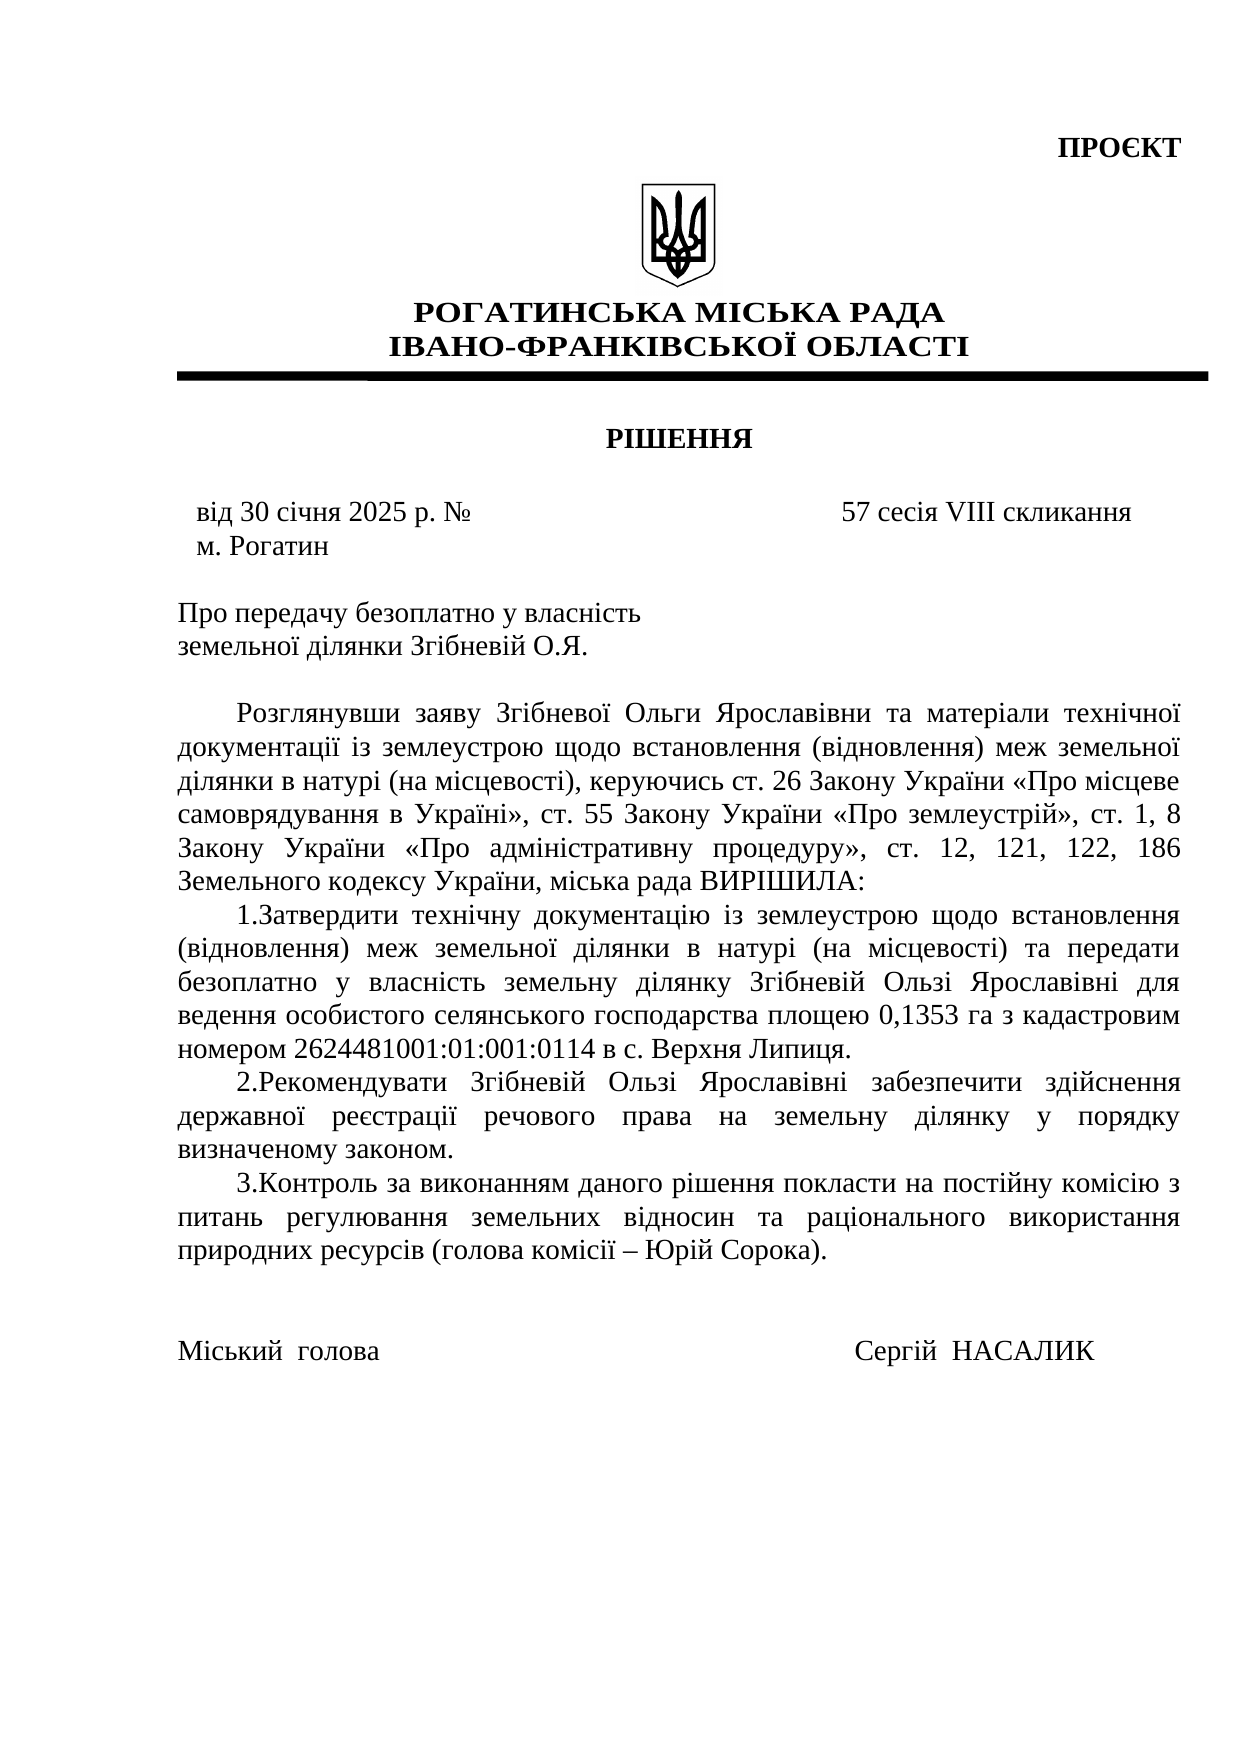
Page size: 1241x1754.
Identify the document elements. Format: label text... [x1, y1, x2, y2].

text земельної ділянки Згібневій О.Я. [177, 628, 1181, 662]
text ІВАНО-ФРАНКІВСЬКОЇ ОБЛАСТІ [177, 329, 1181, 362]
text від 30 січня 2025 р. № 57 сесія VIII скликання [196, 494, 1237, 528]
text м. Рогатин [196, 528, 1237, 561]
text Міський голова Сергій НАСАЛИК [177, 1333, 1181, 1366]
text 1.Затвердити технічну документацію із землеустрою щодо встановлення (відновлення) меж земельної ділянки в натурі (на місцевості) та передати безоплатно у власність земельну ділянку Згібневій Ользі Ярославівні для ведення особистого селянського господарства площею 0,1353 га з кадастровим номером 2624481001:01:001:0114 в с. Верхня Липиця. [177, 897, 1181, 1064]
text РОГАТИНСЬКА МІСЬКА РАДА [177, 295, 1181, 329]
text 2.Рекомендувати Згібневій Ользі Ярославівні забезпечити здійснення державної реєстрації речового права на земельну ділянку у порядку визначеному законом. [177, 1064, 1181, 1165]
text ПРОЄКТ [177, 131, 1181, 164]
text РІШЕННЯ [177, 421, 1181, 454]
text 3.Контроль за виконанням даного рішення покласти на постійну комісію з питань регулювання земельних відносин та раціонального використання природних ресурсів (голова комісії – Юрій Сорока). [177, 1165, 1181, 1266]
text Розглянувши заяву Згібневої Ольги Ярославівни та матеріали технічної документації із землеустрою щодо встановлення (відновлення) меж земельної ділянки в натурі (на місцевості), керуючись ст. 26 Закону України «Про місцеве самоврядування в Україні», ст. 55 Закону України «Про землеустрій», ст. 1, 8 Закону України «Про адміністративну процедуру», ст. 12, 121, 122, 186 Земельного кодексу України, міська рада ВИРІШИЛА: [177, 696, 1181, 897]
text Про передачу безоплатно у власність [177, 595, 1237, 628]
